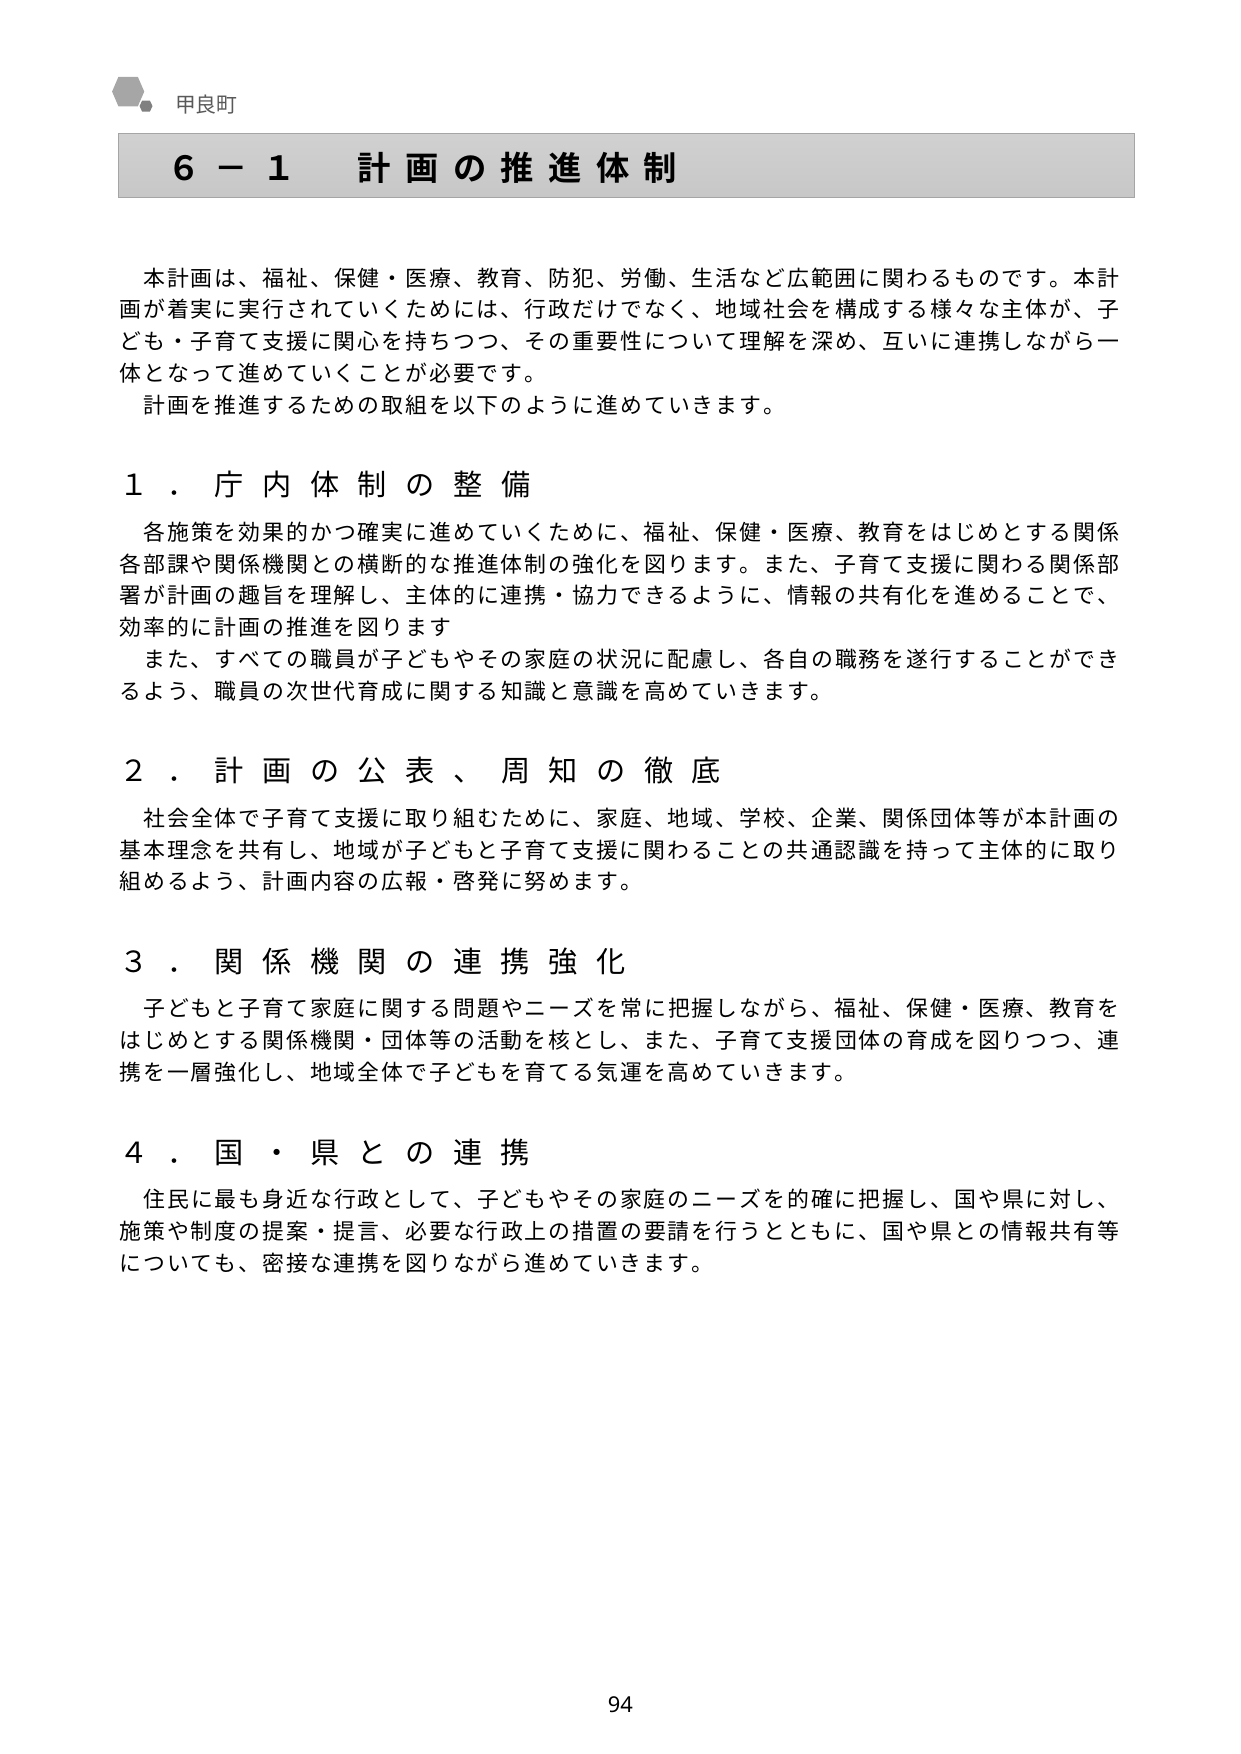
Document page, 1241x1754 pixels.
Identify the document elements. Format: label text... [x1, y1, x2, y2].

text ３．関係機関の連携強化 [119, 928, 1121, 991]
text また、すべての職員が子どもやその家庭の状況に配慮し、各自の職務を遂行することができるよう、職員の次世代育成に関する知識と意識を高めていきます。 [119, 642, 1121, 706]
text 住民に最も身近な行政として、子どもやその家庭のニーズを的確に把握し、国や県に対し、施策や制度の提案・提言、必要な行政上の措置の要請を行うとともに、国や県との情報共有等についても、密接な連携を図りながら進めていきます。 [119, 1182, 1121, 1277]
text 社会全体で子育て支援に取り組むために、家庭、地域、学校、企業、関係団体等が本計画の基本理念を共有し、地域が子どもと子育て支援に関わることの共通認識を持って主体的に取り組めるよう、計画内容の広報・啓発に努めます。 [119, 801, 1121, 896]
text ２．計画の公表、周知の徹底 [119, 737, 1121, 801]
text 計画を推進するための取組を以下のように進めていきます。 [119, 388, 1121, 419]
text 本計画は、福祉、保健・医療、教育、防犯、労働、生活など広範囲に関わるものです。本計画が着実に実行されていくためには、行政だけでなく、地域社会を構成する様々な主体が、子ども・子育て支援に関心を持ちつつ、その重要性について理解を深め、互いに連携しながら一体となって進めていくことが必要です。 [119, 261, 1121, 388]
text ４．国・県との連携 [119, 1118, 1121, 1182]
text １．庁内体制の整備 [119, 451, 1121, 515]
text 各施策を効果的かつ確実に進めていくために、福祉、保健・医療、教育をはじめとする関係各部課や関係機関との横断的な推進体制の強化を図ります。また、子育て支援に関わる関係部署が計画の趣旨を理解し、主体的に連携・協力できるように、情報の共有化を進めることで、効率的に計画の推進を図ります [119, 515, 1121, 642]
text ６－１ 計画の推進体制 [119, 134, 1121, 197]
text 子どもと子育て家庭に関する問題やニーズを常に把握しながら、福祉、保健・医療、教育をはじめとする関係機関・団体等の活動を核とし、また、子育て支援団体の育成を図りつつ、連携を一層強化し、地域全体で子どもを育てる気運を高めていきます。 [119, 991, 1121, 1087]
